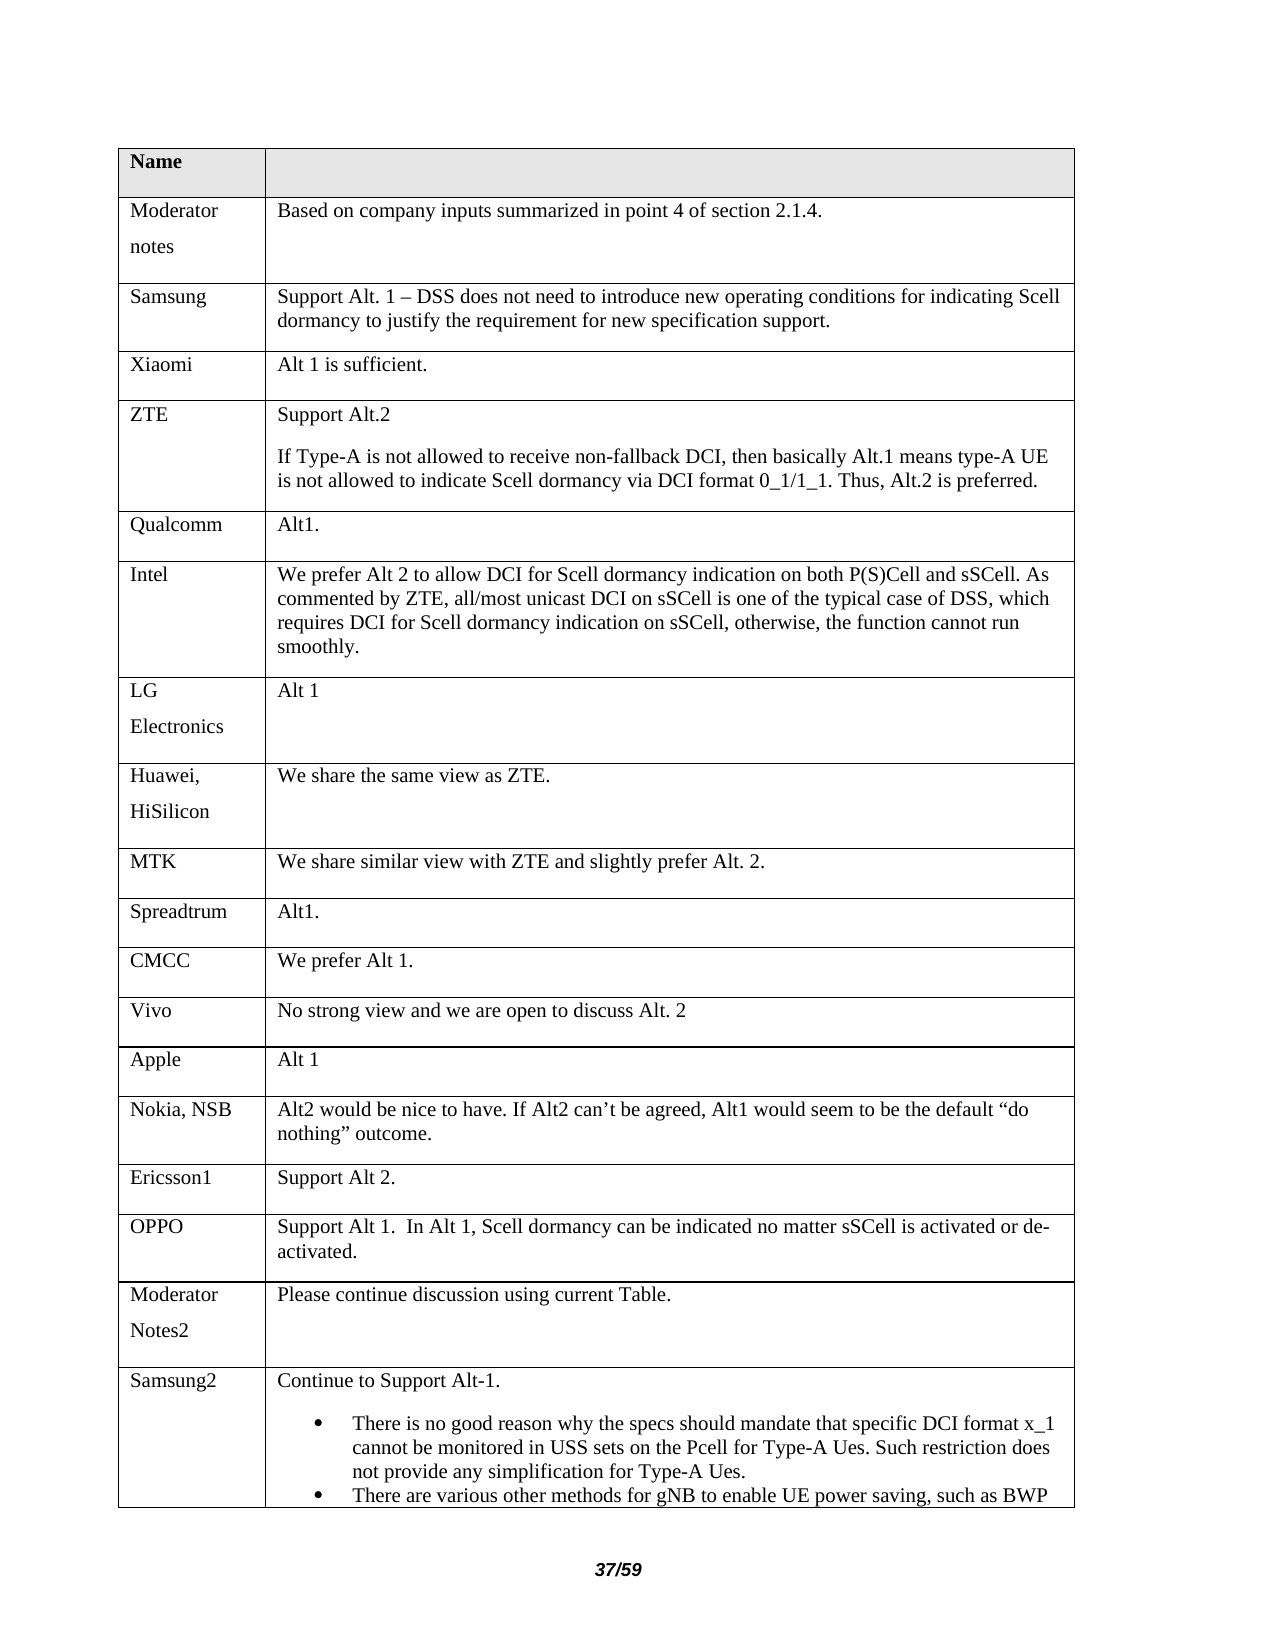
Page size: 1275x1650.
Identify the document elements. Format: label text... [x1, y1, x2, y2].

table_cell LG Electronics [119, 678, 265, 762]
table_cell Intel [119, 562, 265, 677]
table_cell Spreadtrum [119, 899, 265, 947]
table_cell Samsung [119, 284, 265, 351]
table_cell We prefer Alt 2 to allow DCI for Scell dormancy indication on both P(S)Cell and sSCell. As commented by ZTE, all/most unicast DCI on sSCell is one of the typical case of DSS, which requires DCI for Scell dormancy indication on sSCell, otherwise, the function cannot run smoothly. [266, 562, 1074, 677]
table_cell Alt1. [266, 899, 1074, 947]
table_cell Moderator Notes2 [119, 1283, 265, 1367]
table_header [266, 149, 1074, 197]
table_cell MTK [119, 849, 265, 898]
table_cell ZTE [119, 401, 265, 511]
table_cell Support Alt 2. [266, 1165, 1074, 1213]
table_cell CMCC [119, 948, 265, 997]
table_cell OPPO [119, 1215, 265, 1281]
table_cell Samsung2 [119, 1368, 265, 1507]
table_cell Support Alt 1. In Alt 1, Scell dormancy can be indicated no matter sSCell is activated or de-activated. [266, 1215, 1074, 1281]
table_cell We share the same view as ZTE. [266, 764, 1074, 848]
table_header Company Name [119, 149, 265, 197]
table_cell Support Alt. 1 – DSS does not need to introduce new operating conditions for indicating Scell dormancy to justify the requirement for new specification support. [266, 284, 1074, 351]
table_cell We prefer Alt 1. [266, 948, 1074, 997]
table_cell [266, 1368, 1074, 1507]
table_cell Apple [119, 1048, 265, 1096]
table_cell Xiaomi [119, 352, 265, 400]
table_cell Nokia, NSB [119, 1097, 265, 1164]
table_cell Based on company inputs summarized in point 4 of section 2.1.4. [266, 198, 1074, 283]
table_cell We share similar view with ZTE and slightly prefer Alt. 2. [266, 849, 1074, 898]
table_cell Alt1. [266, 512, 1074, 561]
table_cell Support Alt.2 If Type-A is not allowed to receive non-fallback DCI, then basically Alt.1 means type-A UE is not allowed to indicate Scell dormancy via DCI format 0_1/1_1. Thus, Alt.2 is preferred. [266, 401, 1074, 511]
table_cell Alt 1 is sufficient. [266, 352, 1074, 400]
table_cell Alt2 would be nice to have. If Alt2 can’t be agreed, Alt1 would seem to be the default “do nothing” outcome. [266, 1097, 1074, 1164]
table_cell Please continue discussion using current Table. [266, 1283, 1074, 1367]
table_cell Alt 1 [266, 1048, 1074, 1096]
table_cell Alt 1 [266, 678, 1074, 762]
table_cell No strong view and we are open to discuss Alt. 2 [266, 998, 1074, 1046]
table_cell Ericsson1 [119, 1165, 265, 1213]
table_cell Huawei, HiSilicon [119, 764, 265, 848]
table_cell Vivo [119, 998, 265, 1046]
table_cell Moderator notes [119, 198, 265, 283]
table_cell Qualcomm [119, 512, 265, 561]
